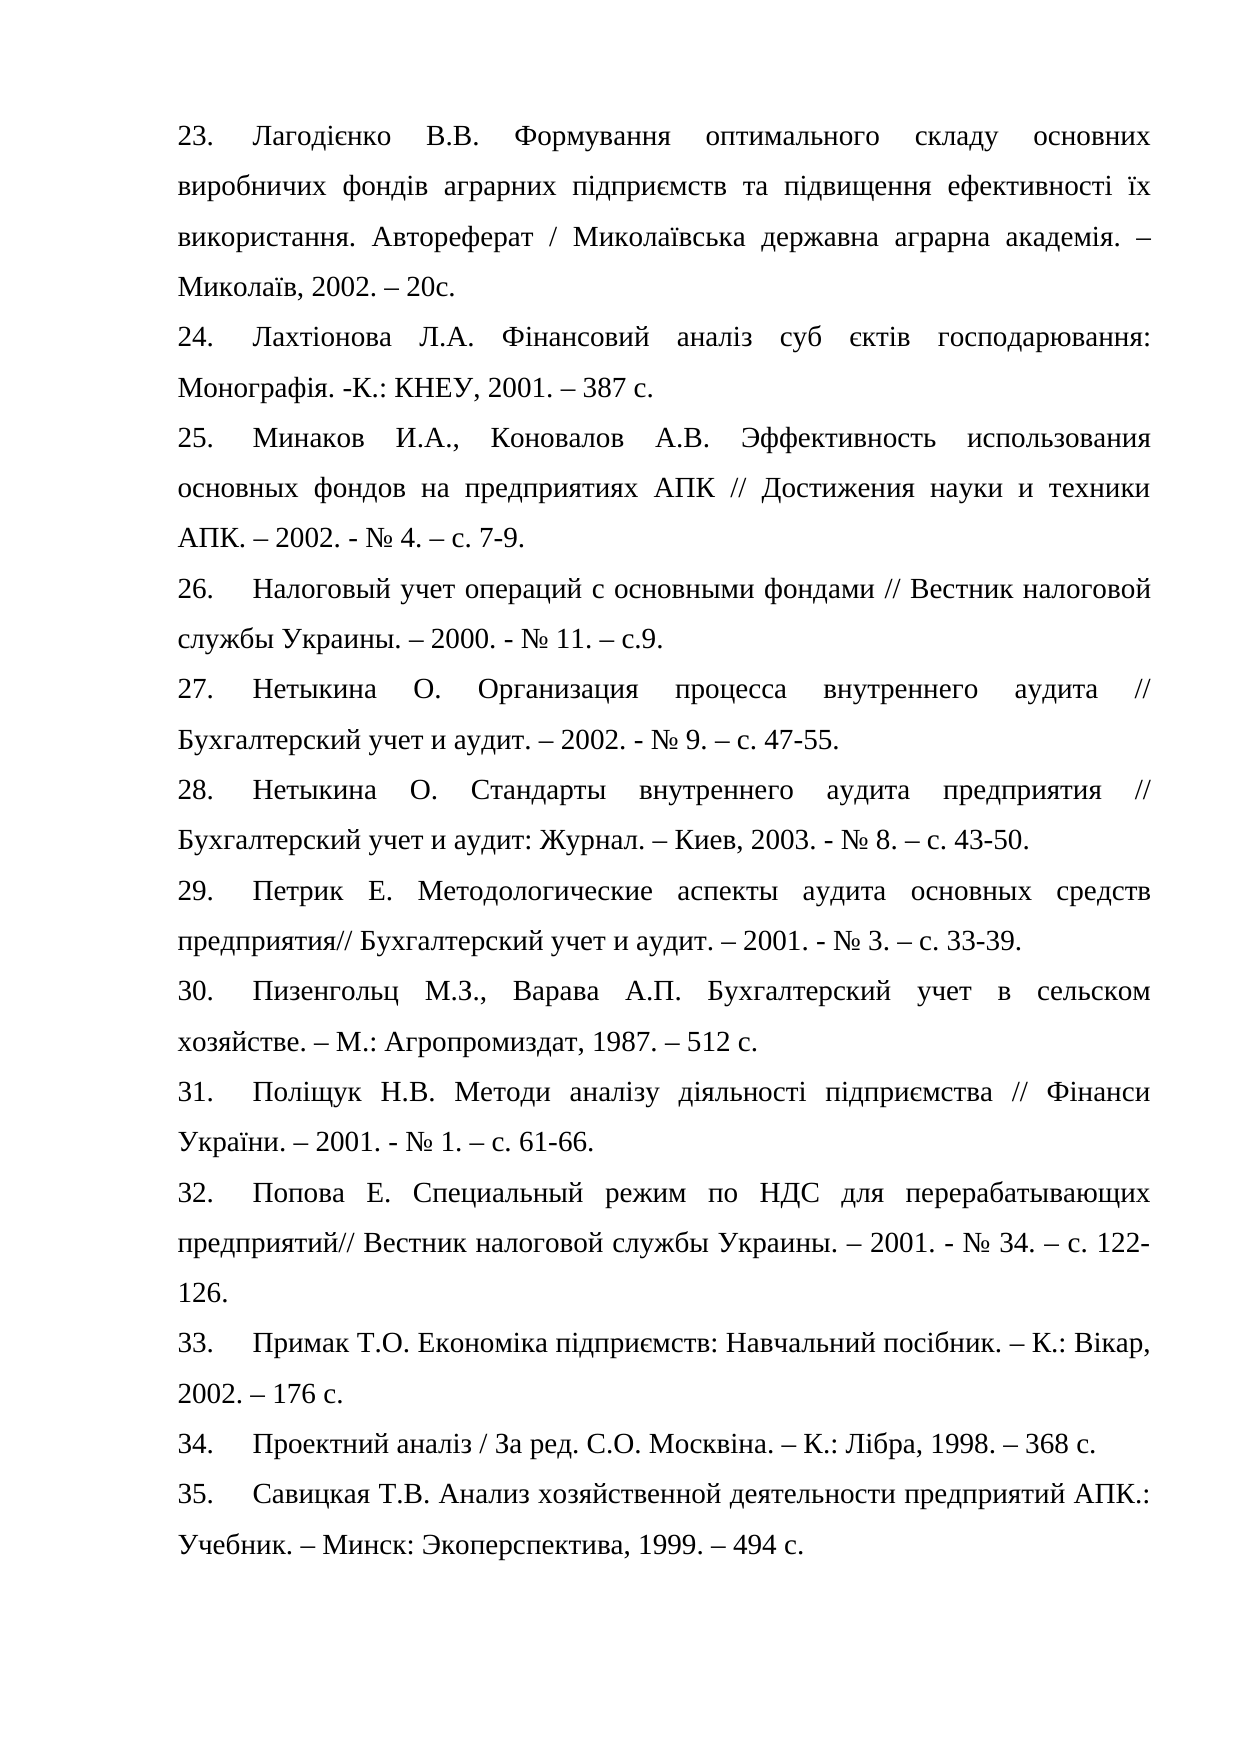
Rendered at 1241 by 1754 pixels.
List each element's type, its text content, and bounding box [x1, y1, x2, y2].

list Поліщук Н.В. Методи аналізу діяльності підприємства // Фінанси України. – 2001. - № 1. – с. 61-66. [177, 1074, 1152, 1158]
list Пизенгольц М.З., Варава А.П. Бухгалтерский учет в сельском хозяйстве. – М.: Агропромиздат, 1987. – 512 с. [177, 973, 1152, 1057]
list Нетыкина О. Стандарты внутреннего аудита предприятия // Бухгалтерский учет и аудит: Журнал. – Киев, 2003. - № 8. – с. 43-50. [177, 772, 1152, 856]
list Нетыкина О. Организация процесса внутреннего аудита // Бухгалтерский учет и аудит. – 2002. - № 9. – с. 47-55. [177, 672, 1152, 755]
list Савицкая Т.В. Анализ хозяйственной деятельности предприятий АПК.: Учебник. – Минск: Экоперспектива, 1999. – 494 с. [177, 1477, 1152, 1560]
list Лагодієнко В.В. Формування оптимального складу основних виробничих фондів аграрних підприємств та підвищення ефективності їх використання. Автореферат / Миколаївська державна аграрна академія. – Миколаїв, 2002. – 20с. [177, 118, 1152, 303]
list Попова Е. Специальный режим по НДС для перерабатывающих предприятий// Вестник налоговой службы Украины. – 2001. - № 34. – с. 122-126. [177, 1175, 1152, 1309]
list Налоговый учет операций с основными фондами // Вестник налоговой службы Украины. – 2000. - № 11. – с.9. [177, 571, 1152, 655]
list Петрик Е. Методологические аспекты аудита основных средств предприятия// Бухгалтерский учет и аудит. – 2001. - № 3. – с. 33-39. [177, 873, 1152, 957]
list Лахтіонова Л.А. Фінансовий аналіз суб єктів господарювання: Монографія. -К.: КНЕУ, 2001. – 387 с. [177, 319, 1152, 403]
list Примак Т.О. Економіка підприємств: Навчальний посібник. – К.: Вікар, 2002. – 176 с. [177, 1326, 1152, 1409]
list Проектний аналіз / За ред. С.О. Москвіна. – К.: Лібра, 1998. – 368 с. [177, 1426, 1152, 1460]
list Минаков И.А., Коновалов А.В. Эффективность использования основных фондов на предприятиях АПК // Достижения науки и техники АПК. – 2002. - № 4. – с. 7-9. [177, 420, 1152, 554]
